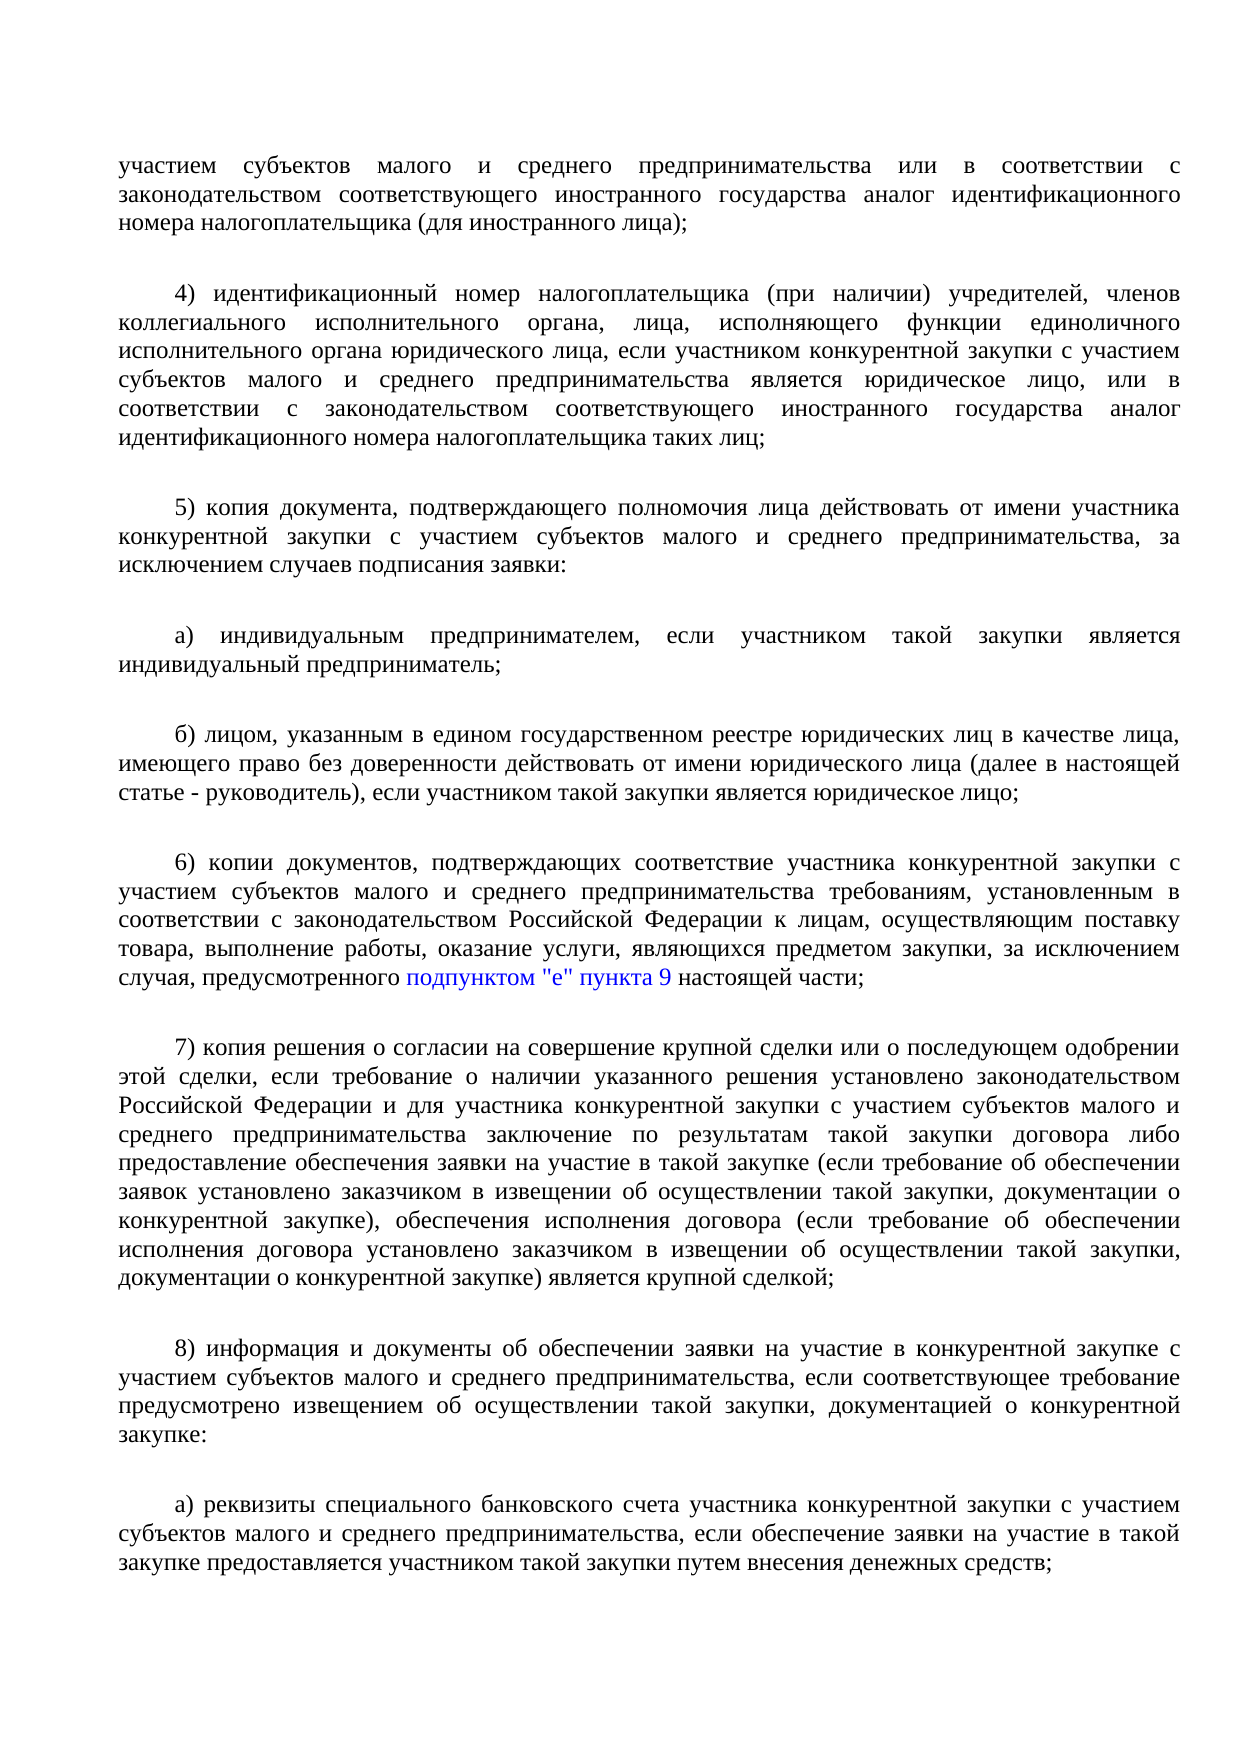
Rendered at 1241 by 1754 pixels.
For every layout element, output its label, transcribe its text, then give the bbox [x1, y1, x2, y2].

text 6) копии документов, подтверждающих соответствие участника конкурентной закупки с участием субъектов малого и среднего предпринимательства требованиям, установленным в соответствии с законодательством Российской Федерации к лицам, осуществляющим поставку товара, выполнение работы, оказание услуги, являющихся предметом закупки, за исключением случая, предусмотренного подпунктом "е" пункта 9 настоящей части; [118, 847, 1181, 991]
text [118, 150, 1181, 236]
text 4) идентификационный номер налогоплательщика (при наличии) учредителей, членов коллегиального исполнительного органа, лица, исполняющего функции единоличного исполнительного органа юридического лица, если участником конкурентной закупки с участием субъектов малого и среднего предпринимательства является юридическое лицо, или в соответствии с законодательством соответствующего иностранного государства аналог идентификационного номера налогоплательщика таких лиц; [118, 278, 1181, 450]
text а) индивидуальным предпринимателем, если участником такой закупки является индивидуальный предприниматель; [118, 620, 1181, 677]
text а) реквизиты специального банковского счета участника конкурентной закупки с участием субъектов малого и среднего предпринимательства, если обеспечение заявки на участие в такой закупке предоставляется участником такой закупки путем внесения денежных средств; [118, 1489, 1181, 1576]
text 5) копия документа, подтверждающего полномочия лица действовать от имени участника конкурентной закупки с участием субъектов малого и среднего предпринимательства, за исключением случаев подписания заявки: [118, 492, 1181, 578]
text б) лицом, указанным в едином государственном реестре юридических лиц в качестве лица, имеющего право без доверенности действовать от имени юридического лица (далее в настоящей статье - руководитель), если участником такой закупки является юридическое лицо; [118, 719, 1181, 805]
text 8) информация и документы об обеспечении заявки на участие в конкурентной закупке с участием субъектов малого и среднего предпринимательства, если соответствующее требование предусмотрено извещением об осуществлении такой закупки, документацией о конкурентной закупке: [118, 1333, 1181, 1448]
text 7) копия решения о согласии на совершение крупной сделки или о последующем одобрении этой сделки, если требование о наличии указанного решения установлено законодательством Российской Федерации и для участника конкурентной закупки с участием субъектов малого и среднего предпринимательства заключение по результатам такой закупки договора либо предоставление обеспечения заявки на участие в такой закупке (если требование об обеспечении заявок установлено заказчиком в извещении об осуществлении такой закупки, документации о конкурентной закупке), обеспечения исполнения договора (если требование об обеспечении исполнения договора установлено заказчиком в извещении об осуществлении такой закупки, документации о конкурентной закупке) является крупной сделкой; [118, 1032, 1181, 1291]
